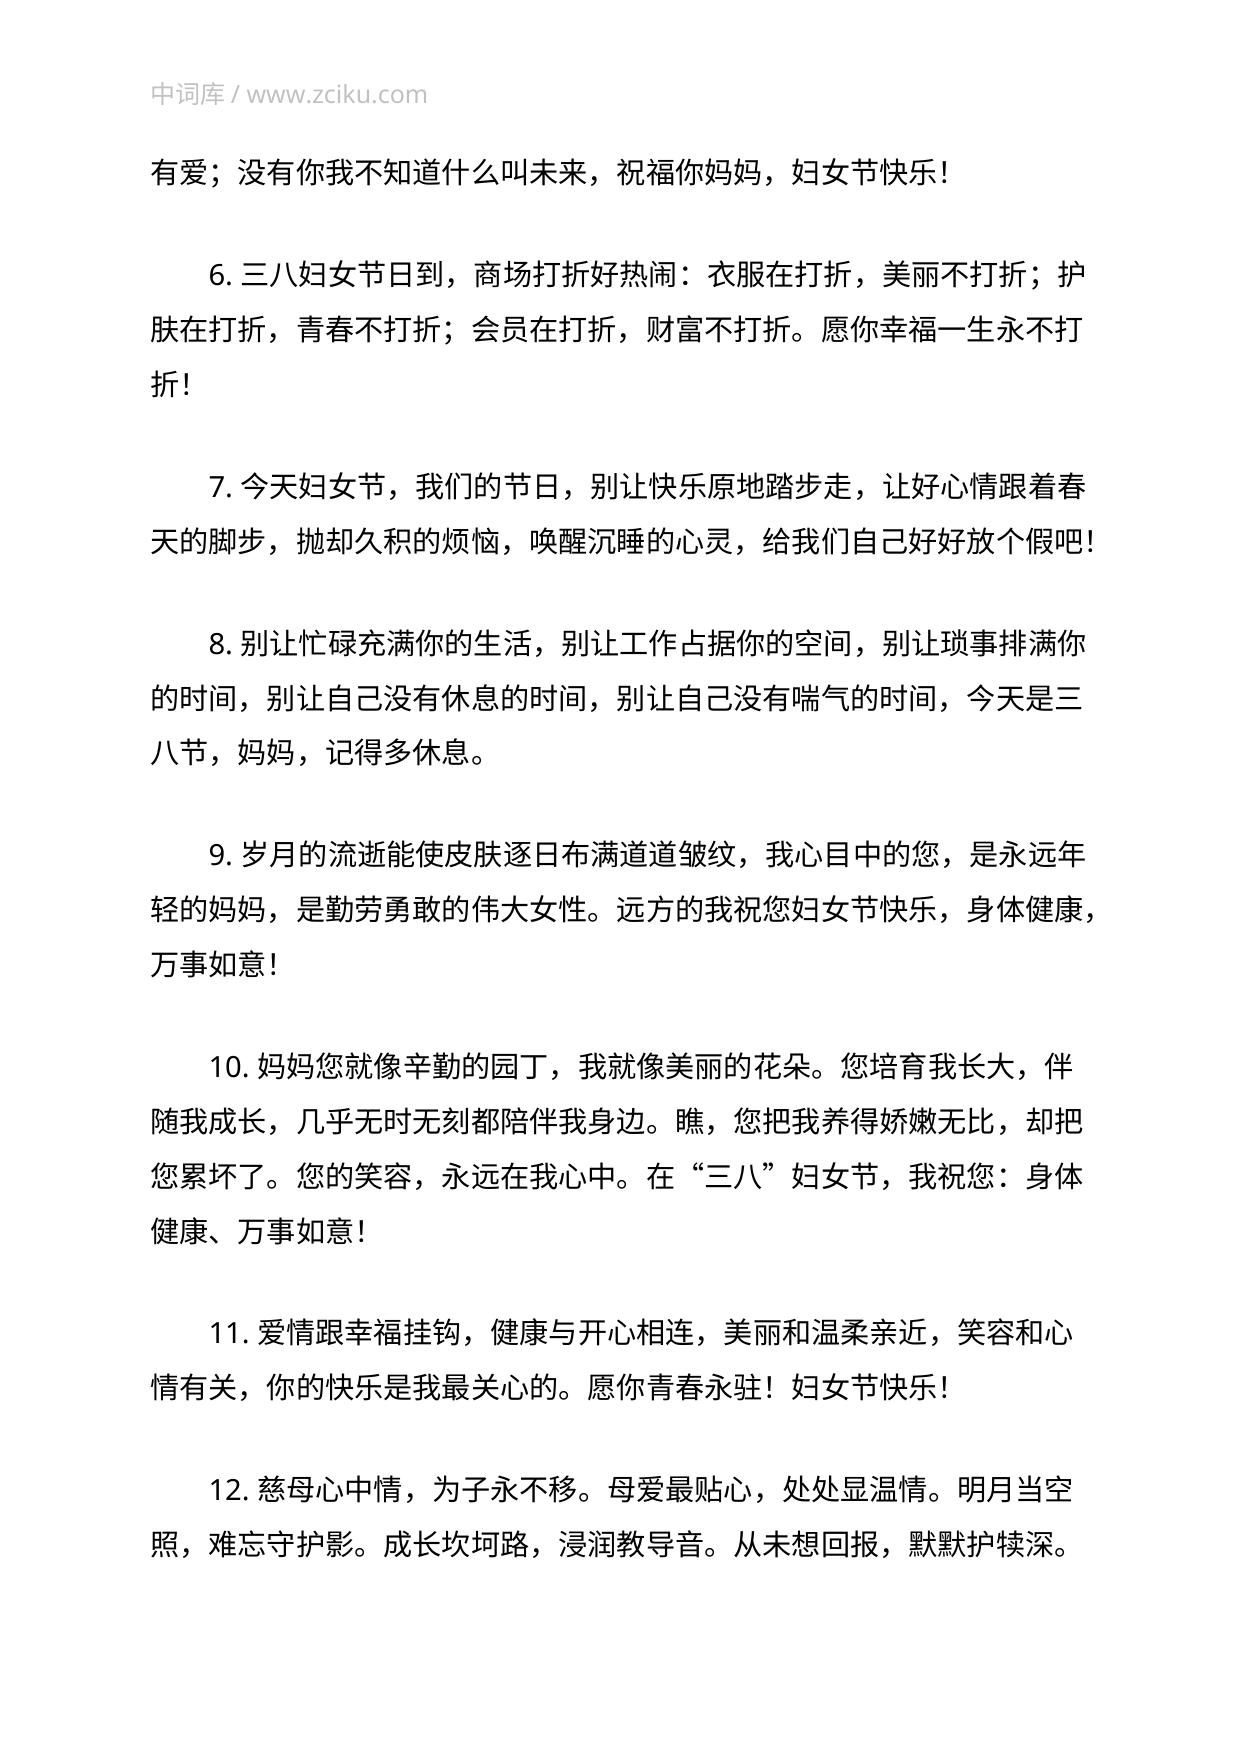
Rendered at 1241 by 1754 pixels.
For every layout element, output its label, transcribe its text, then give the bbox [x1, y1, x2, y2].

text 6. 三八妇女节日到，商场打折好热闹：衣服在打折，美丽不打折；护肤在打折，青春不打折；会员在打折，财富不打折。愿你幸福一生永不打折！ [150, 252, 1090, 404]
text 7. 今天妇女节，我们的节日，别让快乐原地踏步走，让好心情跟着春天的脚步，抛却久积的烦恼，唤醒沉睡的心灵，给我们自己好好放个假吧！ [150, 463, 1090, 561]
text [150, 1467, 1090, 1564]
text 11. 爱情跟幸福挂钩，健康与开心相连，美丽和温柔亲近，笑容和心情有关，你的快乐是我最关心的。愿你青春永驻！妇女节快乐！ [150, 1310, 1090, 1407]
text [150, 150, 1090, 192]
text 9. 岁月的流逝能使皮肤逐日布满道道皱纹，我心目中的您，是永远年轻的妈妈，是勤劳勇敢的伟大女性。远方的我祝您妇女节快乐，身体健康，万事如意！ [150, 832, 1090, 984]
text 8. 别让忙碌充满你的生活，别让工作占据你的空间，别让琐事排满你的时间，别让自己没有休息的时间，别让自己没有喘气的时间，今天是三八节，妈妈，记得多休息。 [150, 620, 1090, 772]
text 10. 妈妈您就像辛勤的园丁，我就像美丽的花朵。您培育我长大，伴随我成长，几乎无时无刻都陪伴我身边。瞧，您把我养得娇嫩无比，却把您累坏了。您的笑容，永远在我心中。在“三八”妇女节，我祝您：身体健康、万事如意！ [150, 1043, 1090, 1251]
